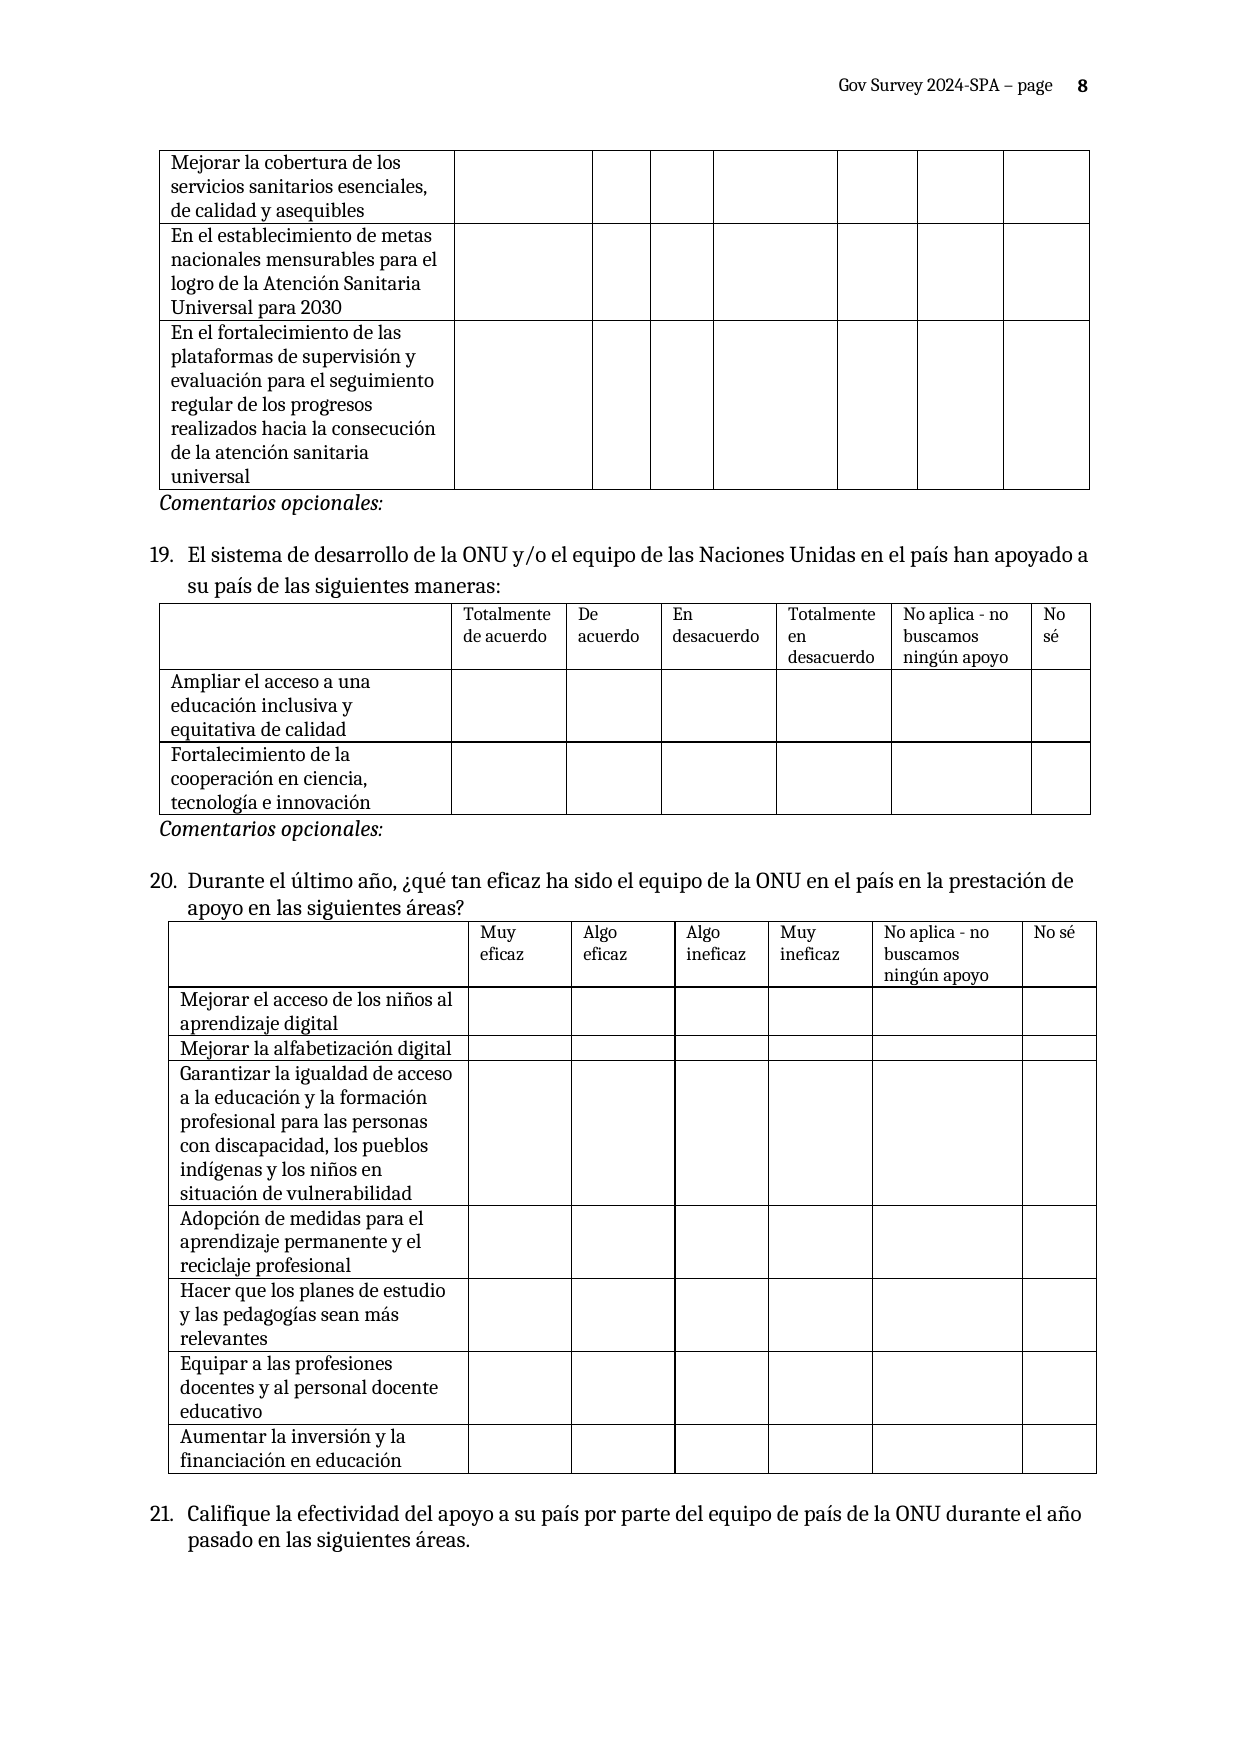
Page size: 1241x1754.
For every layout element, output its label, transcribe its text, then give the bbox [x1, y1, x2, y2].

table_cell [452, 670, 566, 741]
table_cell Mejorar la cobertura de los servicios sanitarios esenciales, de calidad y asequibles [160, 151, 454, 223]
table_cell [593, 321, 650, 488]
table_cell [452, 743, 566, 814]
table_cell [1023, 1206, 1096, 1278]
table_cell [572, 1425, 674, 1473]
table_cell [455, 151, 592, 223]
table_cell [769, 1279, 872, 1351]
table_cell [873, 1425, 1022, 1473]
table_cell Equipar a las profesiones docentes y al personal docente educativo [169, 1352, 468, 1424]
table_header Totalmente de acuerdo [452, 604, 566, 668]
table_cell [873, 1352, 1022, 1424]
table_header De acuerdo [567, 604, 661, 668]
table_cell Hacer que los planes de estudio y las pedagogías sean más relevantes [169, 1279, 468, 1351]
table_cell [1023, 1061, 1096, 1205]
table_cell [572, 988, 674, 1035]
table_cell [1004, 224, 1089, 320]
table_cell [593, 224, 650, 320]
table_cell [714, 321, 837, 488]
table_cell Fortalecimiento de la cooperación en ciencia, tecnología e innovación [160, 743, 451, 814]
table_cell [651, 321, 713, 488]
table_cell [714, 224, 837, 320]
table_cell En el fortalecimiento de las plataformas de supervisión y evaluación para el seguimiento regular de los progresos realizados hacia la consecución de la atención sanitaria universal [160, 321, 454, 488]
table_cell [1004, 321, 1089, 488]
table_header No sé [1032, 604, 1090, 668]
table_header [169, 922, 468, 986]
table_cell [1023, 988, 1096, 1035]
table_header Muy eficaz [469, 922, 571, 986]
table_cell [572, 1061, 674, 1205]
table_cell [777, 743, 891, 814]
table_cell Mejorar la alfabetización digital [169, 1036, 468, 1060]
table_cell [469, 1036, 571, 1060]
table_cell [572, 1206, 674, 1278]
table_cell [892, 743, 1031, 814]
table_cell [567, 743, 661, 814]
table_header En desacuerdo [662, 604, 776, 668]
table_cell [593, 151, 650, 223]
table_cell [676, 1061, 768, 1205]
table_cell [1023, 1425, 1096, 1473]
list Durante el último año, ¿qué tan eficaz ha sido el equipo de la ONU en el país en la prestación de apoyo en las siguientes áreas? [150, 868, 1090, 921]
table_cell [469, 1352, 571, 1424]
table_cell [714, 151, 837, 223]
table_header No aplica - no buscamos ningún apoyo [873, 922, 1022, 986]
table_cell [1023, 1352, 1096, 1424]
table_header Algo ineficaz [676, 922, 768, 986]
table_cell [769, 1352, 872, 1424]
table_cell [777, 670, 891, 741]
table_cell [676, 1425, 768, 1473]
table_cell [572, 1279, 674, 1351]
table_header No sé [1023, 922, 1096, 986]
table_cell [676, 1352, 768, 1424]
table_cell Aumentar la inversión y la financiación en educación [169, 1425, 468, 1473]
table_cell [676, 1279, 768, 1351]
table_cell [873, 1061, 1022, 1205]
table_cell Adopción de medidas para el aprendizaje permanente y el reciclaje profesional [169, 1206, 468, 1278]
table_cell [1023, 1279, 1096, 1351]
table_cell [769, 1206, 872, 1278]
table_cell [838, 321, 917, 488]
table_cell [455, 321, 592, 488]
table_cell [662, 670, 776, 741]
table_cell [918, 224, 1003, 320]
table_cell [1004, 151, 1089, 223]
table_cell [676, 1036, 768, 1060]
table_cell [469, 1425, 571, 1473]
table_cell [455, 224, 592, 320]
table_cell [567, 670, 661, 741]
table_cell Ampliar el acceso a una educación inclusiva y equitativa de calidad [160, 670, 451, 741]
table_cell [469, 1279, 571, 1351]
list El sistema de desarrollo de la ONU y/o el equipo de las Naciones Unidas en el país han apoyado a su país de las siguientes maneras: [150, 542, 1090, 599]
table_cell [676, 1206, 768, 1278]
table_cell [838, 151, 917, 223]
table_cell [662, 743, 776, 814]
table_cell [892, 670, 1031, 741]
table_cell [873, 1279, 1022, 1351]
table_header No aplica - no buscamos ningún apoyo [892, 604, 1031, 668]
table_header Muy ineficaz [769, 922, 872, 986]
table_cell [873, 1036, 1022, 1060]
table_cell [1032, 670, 1090, 741]
table_header Algo eficaz [572, 922, 674, 986]
table_cell Garantizar la igualdad de acceso a la educación y la formación profesional para las personas con discapacidad, los pueblos indígenas y los niños en situación de vulnerabilidad [169, 1061, 468, 1205]
table_cell [572, 1036, 674, 1060]
table_cell [469, 988, 571, 1035]
table_cell [469, 1206, 571, 1278]
table_cell [1032, 743, 1090, 814]
text Comentarios opcionales: [159, 490, 1090, 516]
table_cell [873, 1206, 1022, 1278]
table_cell [769, 988, 872, 1035]
table_header Totalmente en desacuerdo [777, 604, 891, 668]
table_cell [838, 224, 917, 320]
table_cell [769, 1036, 872, 1060]
table_cell [769, 1425, 872, 1473]
list Califique la efectividad del apoyo a su país por parte del equipo de país de la ONU durante el año pasado en las siguientes áreas. [150, 1500, 1090, 1553]
table_cell [572, 1352, 674, 1424]
table_cell [469, 1061, 571, 1205]
text Comentarios opcionales: [159, 815, 1090, 842]
table_cell [769, 1061, 872, 1205]
table_cell [651, 224, 713, 320]
table_cell En el establecimiento de metas nacionales mensurables para el logro de la Atención Sanitaria Universal para 2030 [160, 224, 454, 320]
table_cell [918, 321, 1003, 488]
table_cell [1023, 1036, 1096, 1060]
table_cell [676, 988, 768, 1035]
table_cell Mejorar el acceso de los niños al aprendizaje digital [169, 988, 468, 1035]
table_cell [873, 988, 1022, 1035]
table_header [160, 604, 451, 668]
table_cell [651, 151, 713, 223]
table_cell [918, 151, 1003, 223]
